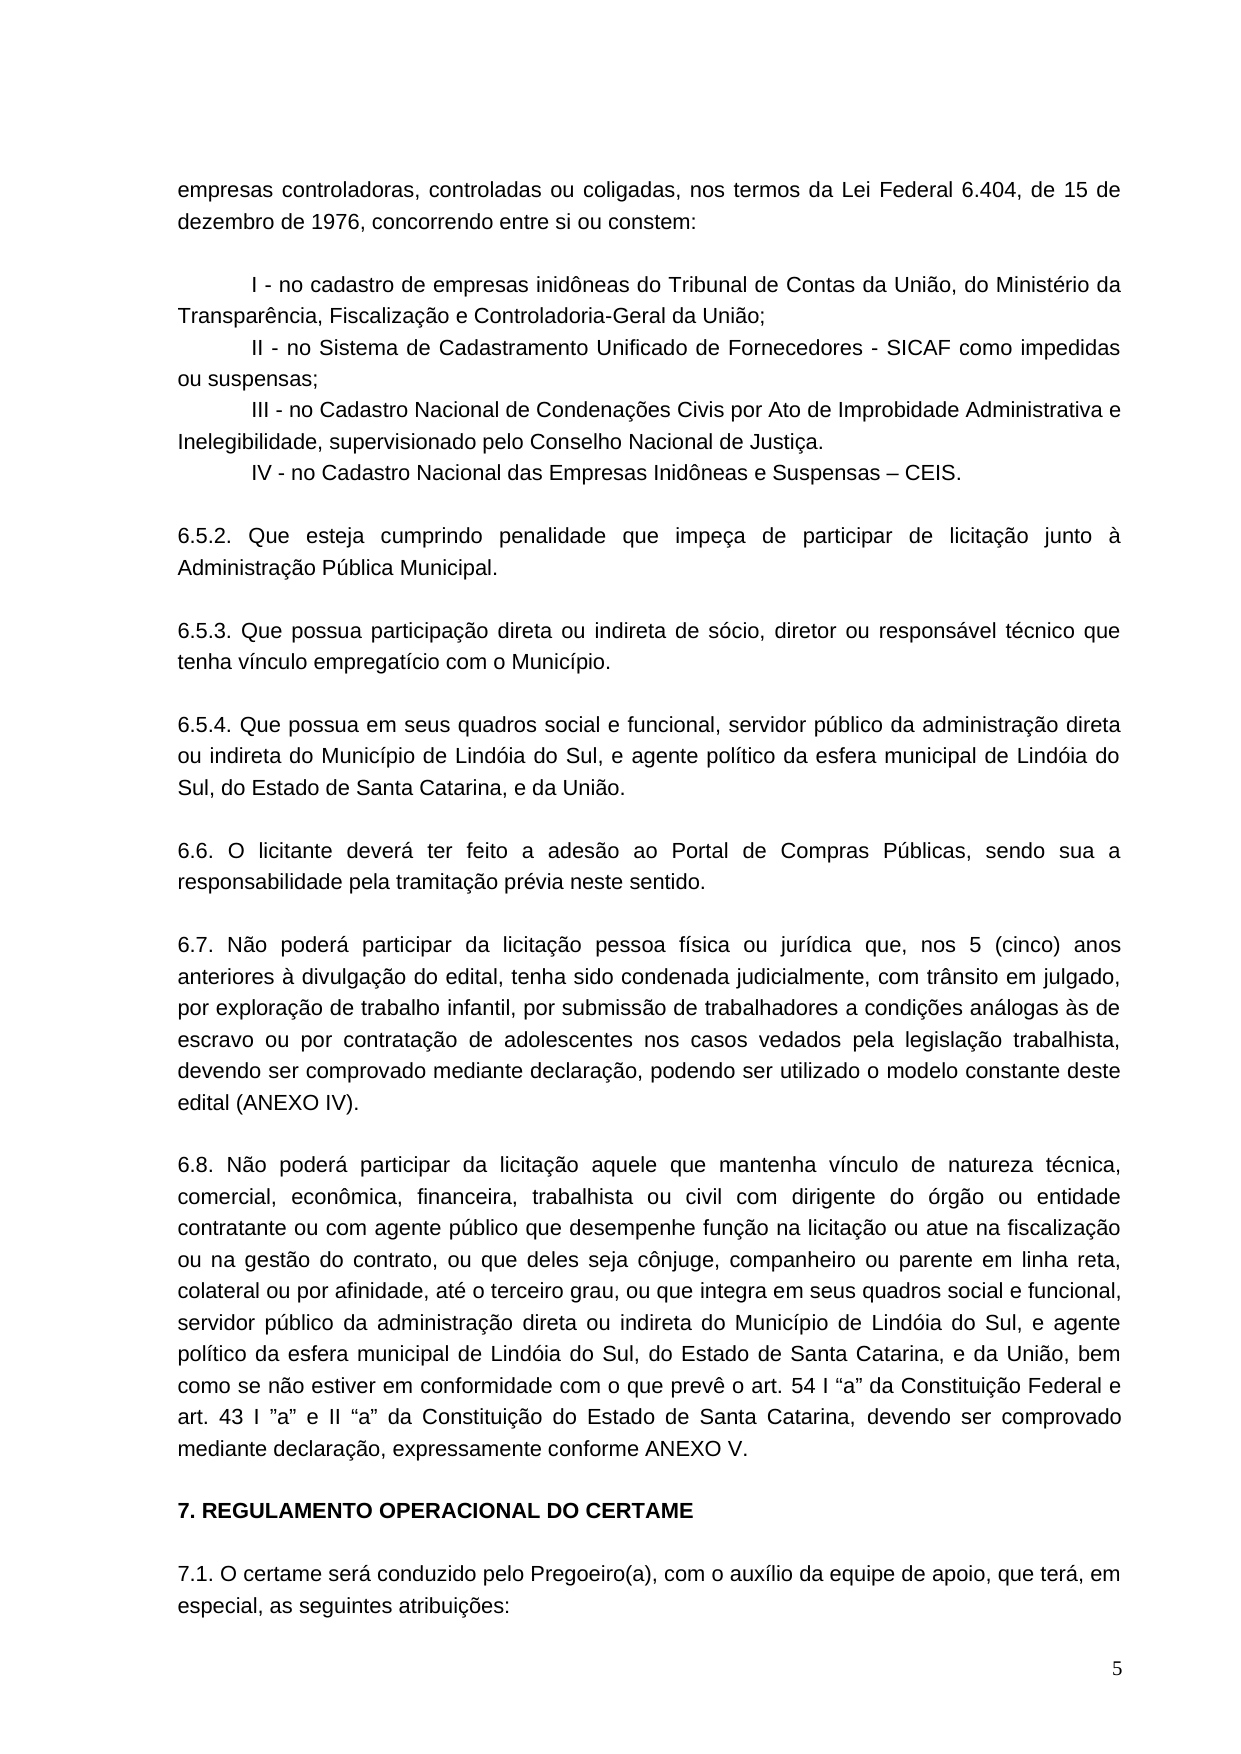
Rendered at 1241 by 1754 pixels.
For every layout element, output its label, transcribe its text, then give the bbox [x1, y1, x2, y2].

text II - no Sistema de Cadastramento Unificado de Fornecedores - SICAF como impedidas ou suspensas; [177, 334, 1122, 391]
text III - no Cadastro Nacional de Condenações Civis por Ato de Improbidade Administrativa e Inelegibilidade, supervisionado pelo Conselho Nacional de Justiça. [177, 397, 1122, 454]
text 6.8. Não poderá participar da licitação aquele que mantenha vínculo de natureza técnica, comercial, econômica, financeira, trabalhista ou civil com dirigente do órgão ou entidade contratante ou com agente público que desempenhe função na licitação ou atue na fiscalização ou na gestão do contrato, ou que deles seja cônjuge, companheiro ou parente em linha reta, colateral ou por afinidade, até o terceiro grau, ou que integra em seus quadros social e funcional, servidor público da administração direta ou indireta do Município de Lindóia do Sul, e agente político da esfera municipal de Lindóia do Sul, do Estado de Santa Catarina, e da União, bem como se não estiver em conformidade com o que prevê o art. 54 I “a” da Constituição Federal e art. 43 I ”a” e II “a” da Constituição do Estado de Santa Catarina, devendo ser comprovado mediante declaração, expressamente conforme ANEXO V. [177, 1152, 1122, 1461]
text 6.5.3. Que possua participação direta ou indireta de sócio, diretor ou responsável técnico que tenha vínculo empregatício com o Município. [177, 618, 1122, 674]
text 6.6. O licitante deverá ter feito a adesão ao Portal de Compras Públicas, sendo sua a responsabilidade pela tramitação prévia neste sentido. [177, 838, 1122, 894]
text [177, 177, 1122, 234]
text 7.1. O certame será conduzido pelo Pregoeiro(a), com o auxílio da equipe de apoio, que terá, em especial, as seguintes atribuições: [177, 1561, 1122, 1618]
text I - no cadastro de empresas inidôneas do Tribunal de Contas da União, do Ministério da Transparência, Fiscalização e Controladoria-Geral da União; [177, 272, 1122, 328]
text IV - no Cadastro Nacional das Empresas Inidôneas e Suspensas – CEIS. [177, 460, 1122, 486]
text 6.5.2. Que esteja cumprindo penalidade que impeça de participar de licitação junto à Administração Pública Municipal. [177, 523, 1122, 580]
text 6.7. Não poderá participar da licitação pessoa física ou jurídica que, nos 5 (cinco) anos anteriores à divulgação do edital, tenha sido condenada judicialmente, com trânsito em julgado, por exploração de trabalho infantil, por submissão de trabalhadores a condições análogas às de escravo ou por contratação de adolescentes nos casos vedados pela legislação trabalhista, devendo ser comprovado mediante declaração, podendo ser utilizado o modelo constante deste edital (ANEXO IV). [177, 932, 1122, 1115]
text 7. REGULAMENTO OPERACIONAL DO CERTAME [177, 1498, 1122, 1524]
text 6.5.4. Que possua em seus quadros social e funcional, servidor público da administração direta ou indireta do Município de Lindóia do Sul, e agente político da esfera municipal de Lindóia do Sul, do Estado de Santa Catarina, e da União. [177, 712, 1122, 800]
